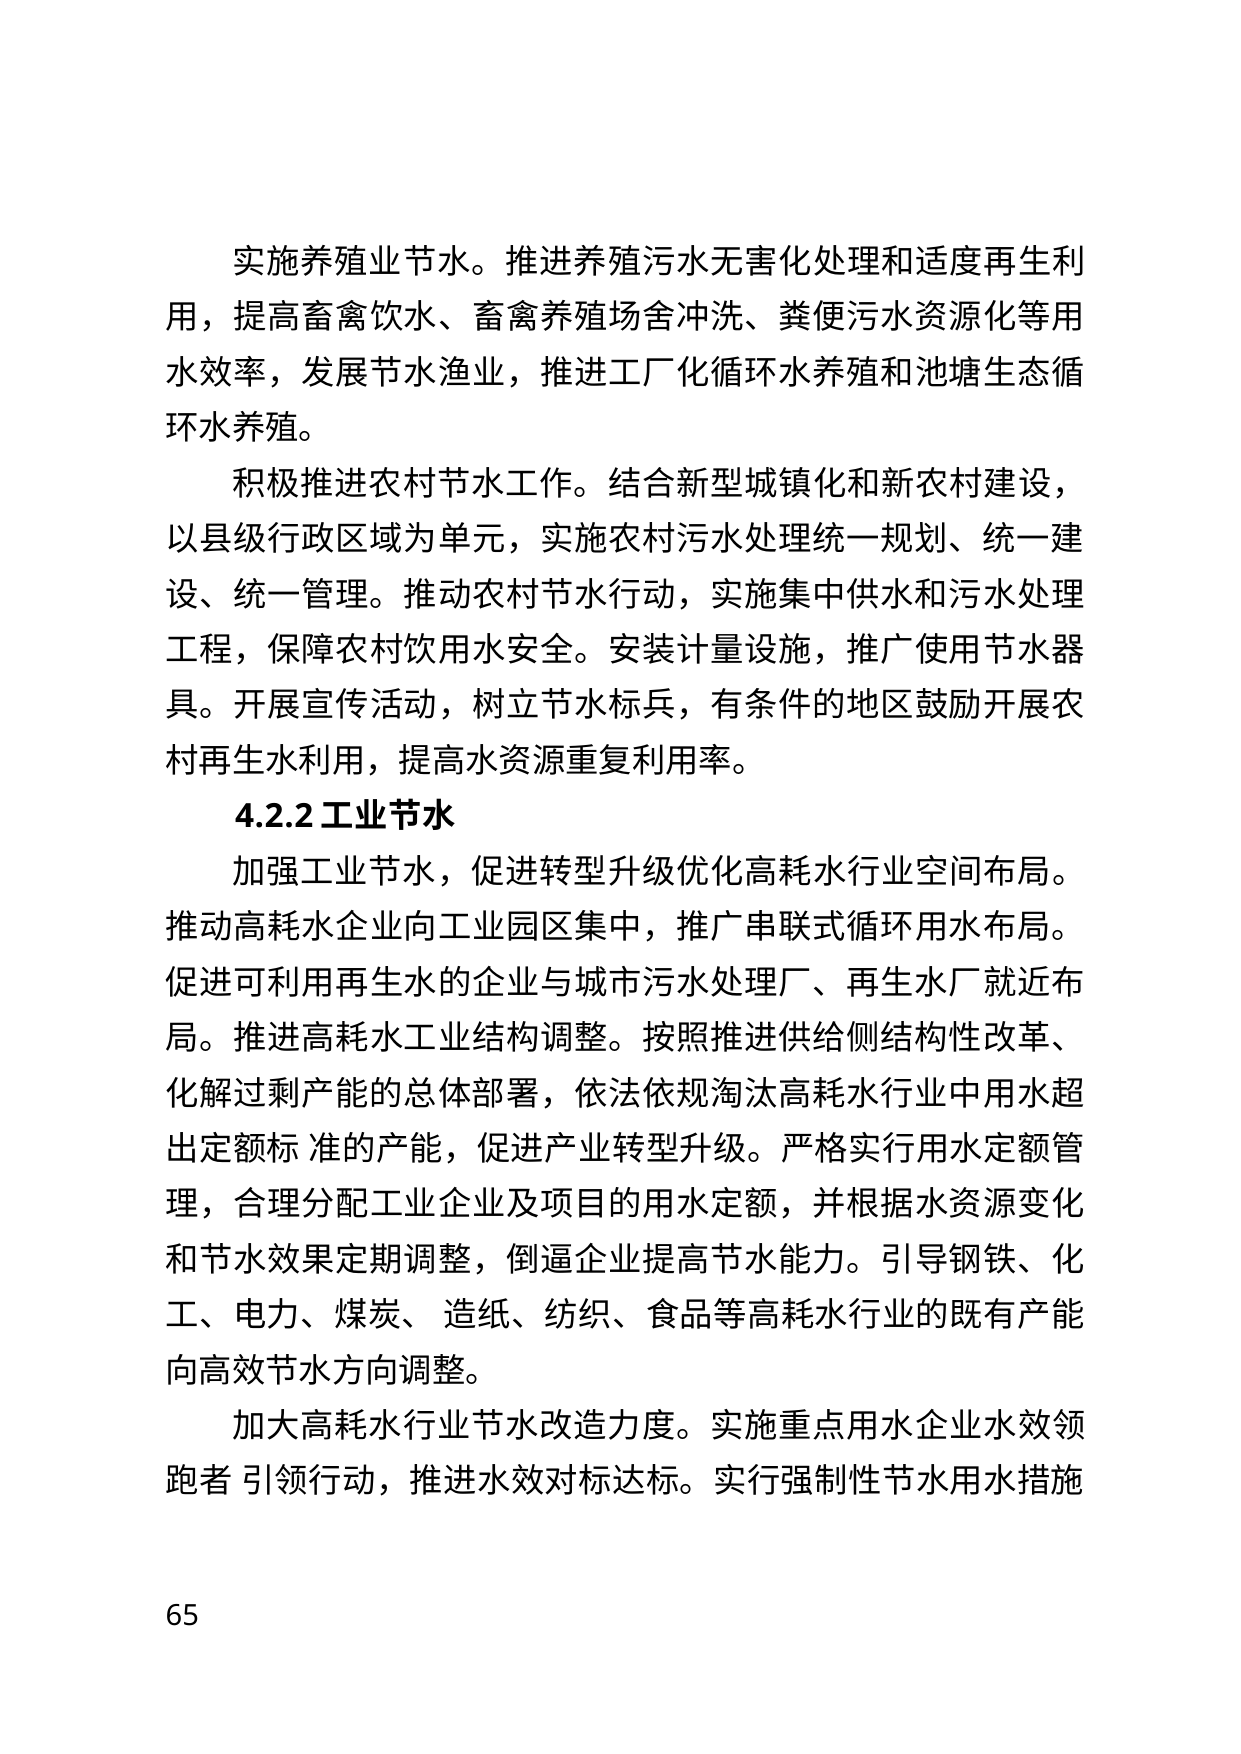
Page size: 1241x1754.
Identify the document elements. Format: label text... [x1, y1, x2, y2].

text 积极推进农村节水工作。结合新型城镇化和新农村建设，以县级行政区域为单元，实施农村污水处理统一规划、统一建设、统一管理。推动农村节水行动，实施集中供水和污水处理工程，保障农村饮用水安全。安装计量设施，推广使用节水器具。开展宣传活动，树立节水标兵，有条件的地区鼓励开展农村再生水利用，提高水资源重复利用率。 [165, 457, 1087, 782]
text 实施养殖业节水。推进养殖污水无害化处理和适度再生利用，提高畜禽饮水、畜禽养殖场舍冲洗、粪便污水资源化等用水效率，发展节水渔业，推进工厂化循环水养殖和池塘生态循环水养殖。 [165, 235, 1087, 449]
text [165, 1399, 1087, 1502]
text 4.2.2工业节水 [165, 789, 1087, 837]
text 加强工业节水，促进转型升级优化高耗水行业空间布局。推动高耗水企业向工业园区集中，推广串联式循环用水布局。促进可利用再生水的企业与城市污水处理厂、再生水厂就近布局。推进高耗水工业结构调整。按照推进供给侧结构性改革、化解过剩产能的总体部署，依法依规淘汰高耗水行业中用水超出定额标 准的产能，促进产业转型升级。严格实行用水定额管理，合理分配工业企业及项目的用水定额，并根据水资源变化和节水效果定期调整，倒逼企业提高节水能力。引导钢铁、化工、电力、煤炭、 造纸、纺织、食品等高耗水行业的既有产能向高效节水方向调整。 [165, 845, 1087, 1392]
